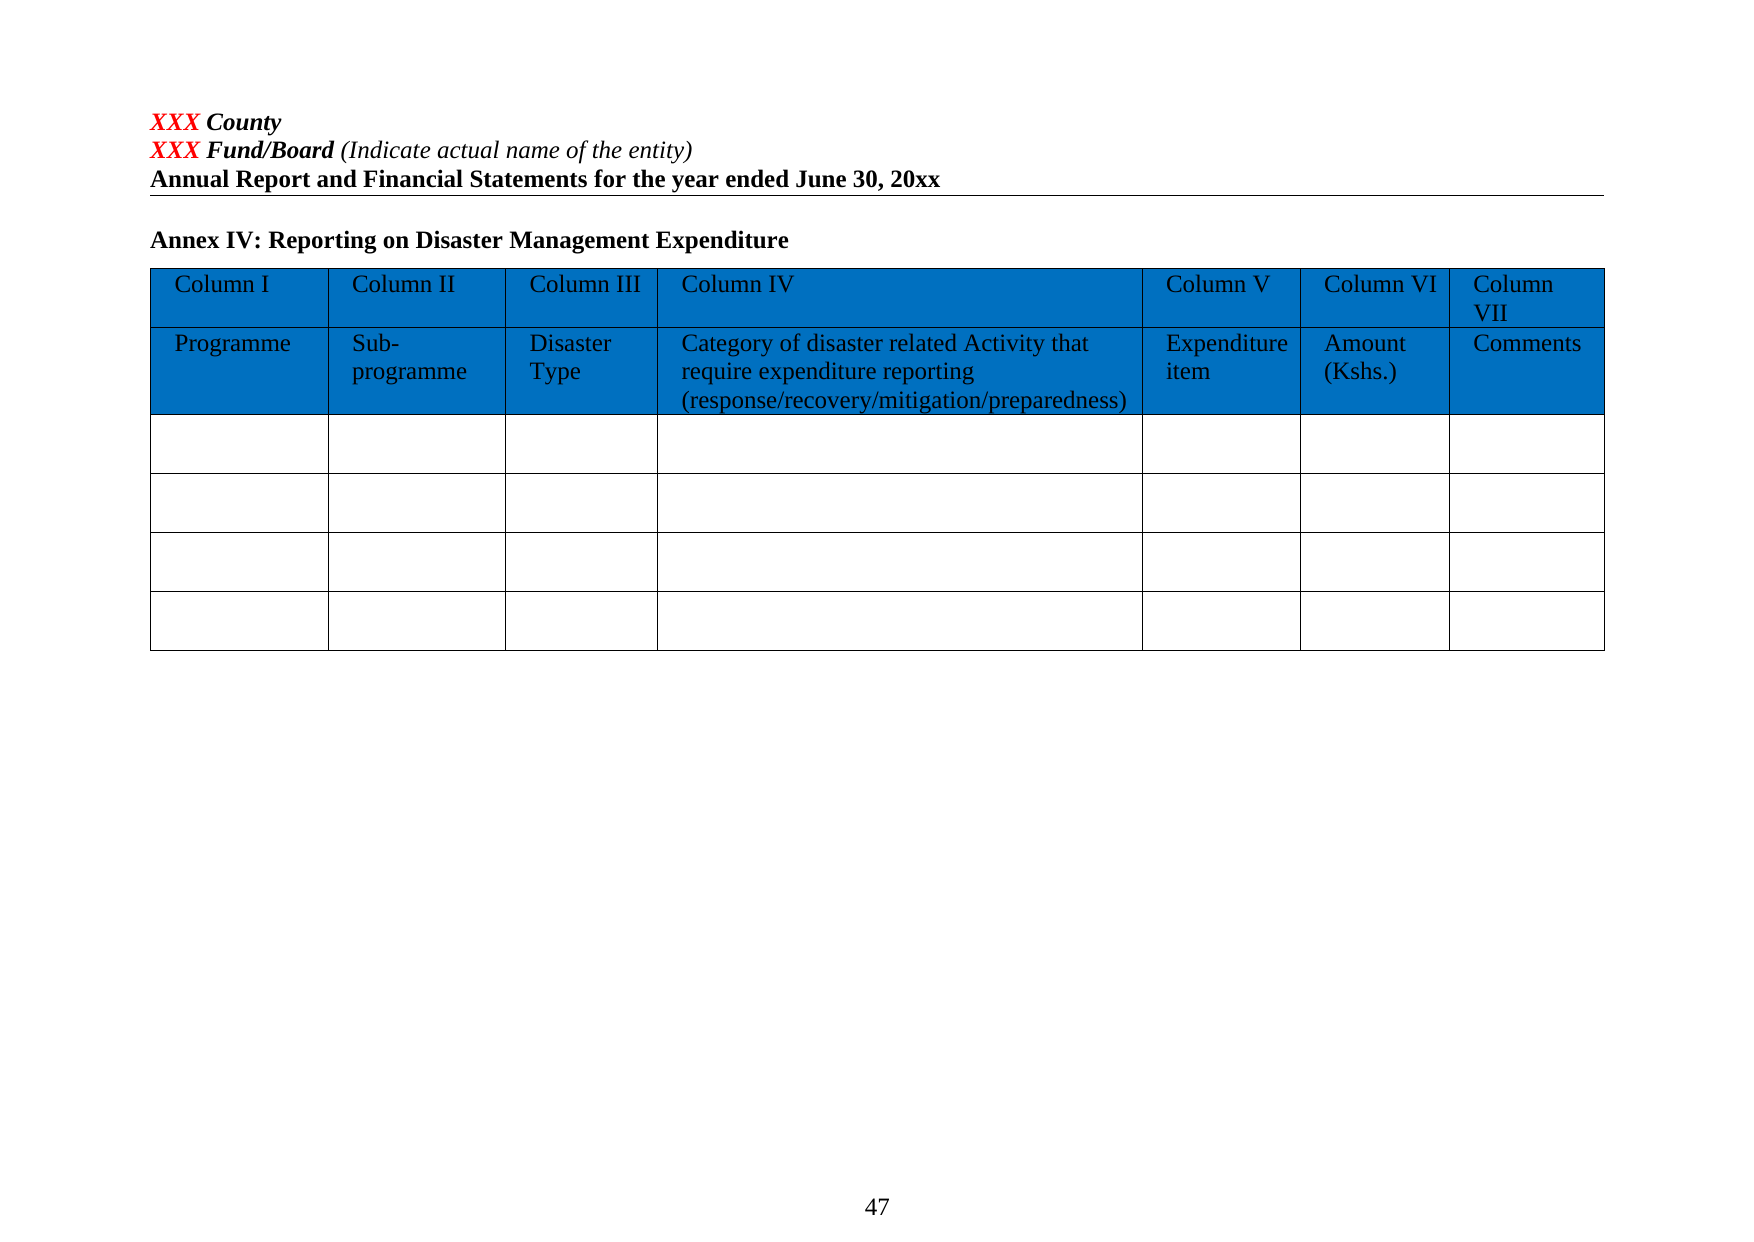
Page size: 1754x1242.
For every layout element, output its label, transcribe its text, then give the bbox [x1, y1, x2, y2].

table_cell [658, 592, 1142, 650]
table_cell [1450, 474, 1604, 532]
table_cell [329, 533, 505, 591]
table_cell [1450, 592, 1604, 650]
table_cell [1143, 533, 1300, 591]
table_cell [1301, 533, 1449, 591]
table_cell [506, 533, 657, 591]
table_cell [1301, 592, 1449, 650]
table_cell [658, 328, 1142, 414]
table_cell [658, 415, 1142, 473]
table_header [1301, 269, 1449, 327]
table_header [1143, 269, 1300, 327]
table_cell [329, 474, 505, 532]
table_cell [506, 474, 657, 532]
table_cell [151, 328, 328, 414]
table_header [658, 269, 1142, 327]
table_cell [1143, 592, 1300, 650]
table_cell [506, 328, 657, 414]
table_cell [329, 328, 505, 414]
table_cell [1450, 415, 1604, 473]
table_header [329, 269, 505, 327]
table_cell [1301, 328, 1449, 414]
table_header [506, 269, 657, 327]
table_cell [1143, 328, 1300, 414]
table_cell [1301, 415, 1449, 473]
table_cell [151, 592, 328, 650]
text Annex IV: Reporting on Disaster Management Expenditure [150, 225, 1604, 254]
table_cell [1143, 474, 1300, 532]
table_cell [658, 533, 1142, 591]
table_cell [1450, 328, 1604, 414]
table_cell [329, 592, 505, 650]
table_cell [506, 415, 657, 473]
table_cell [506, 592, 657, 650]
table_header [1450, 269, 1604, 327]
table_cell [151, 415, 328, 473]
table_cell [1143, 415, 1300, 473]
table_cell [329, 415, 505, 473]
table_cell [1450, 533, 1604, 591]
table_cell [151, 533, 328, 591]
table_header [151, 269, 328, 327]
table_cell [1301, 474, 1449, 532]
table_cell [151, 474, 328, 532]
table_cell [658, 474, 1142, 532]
